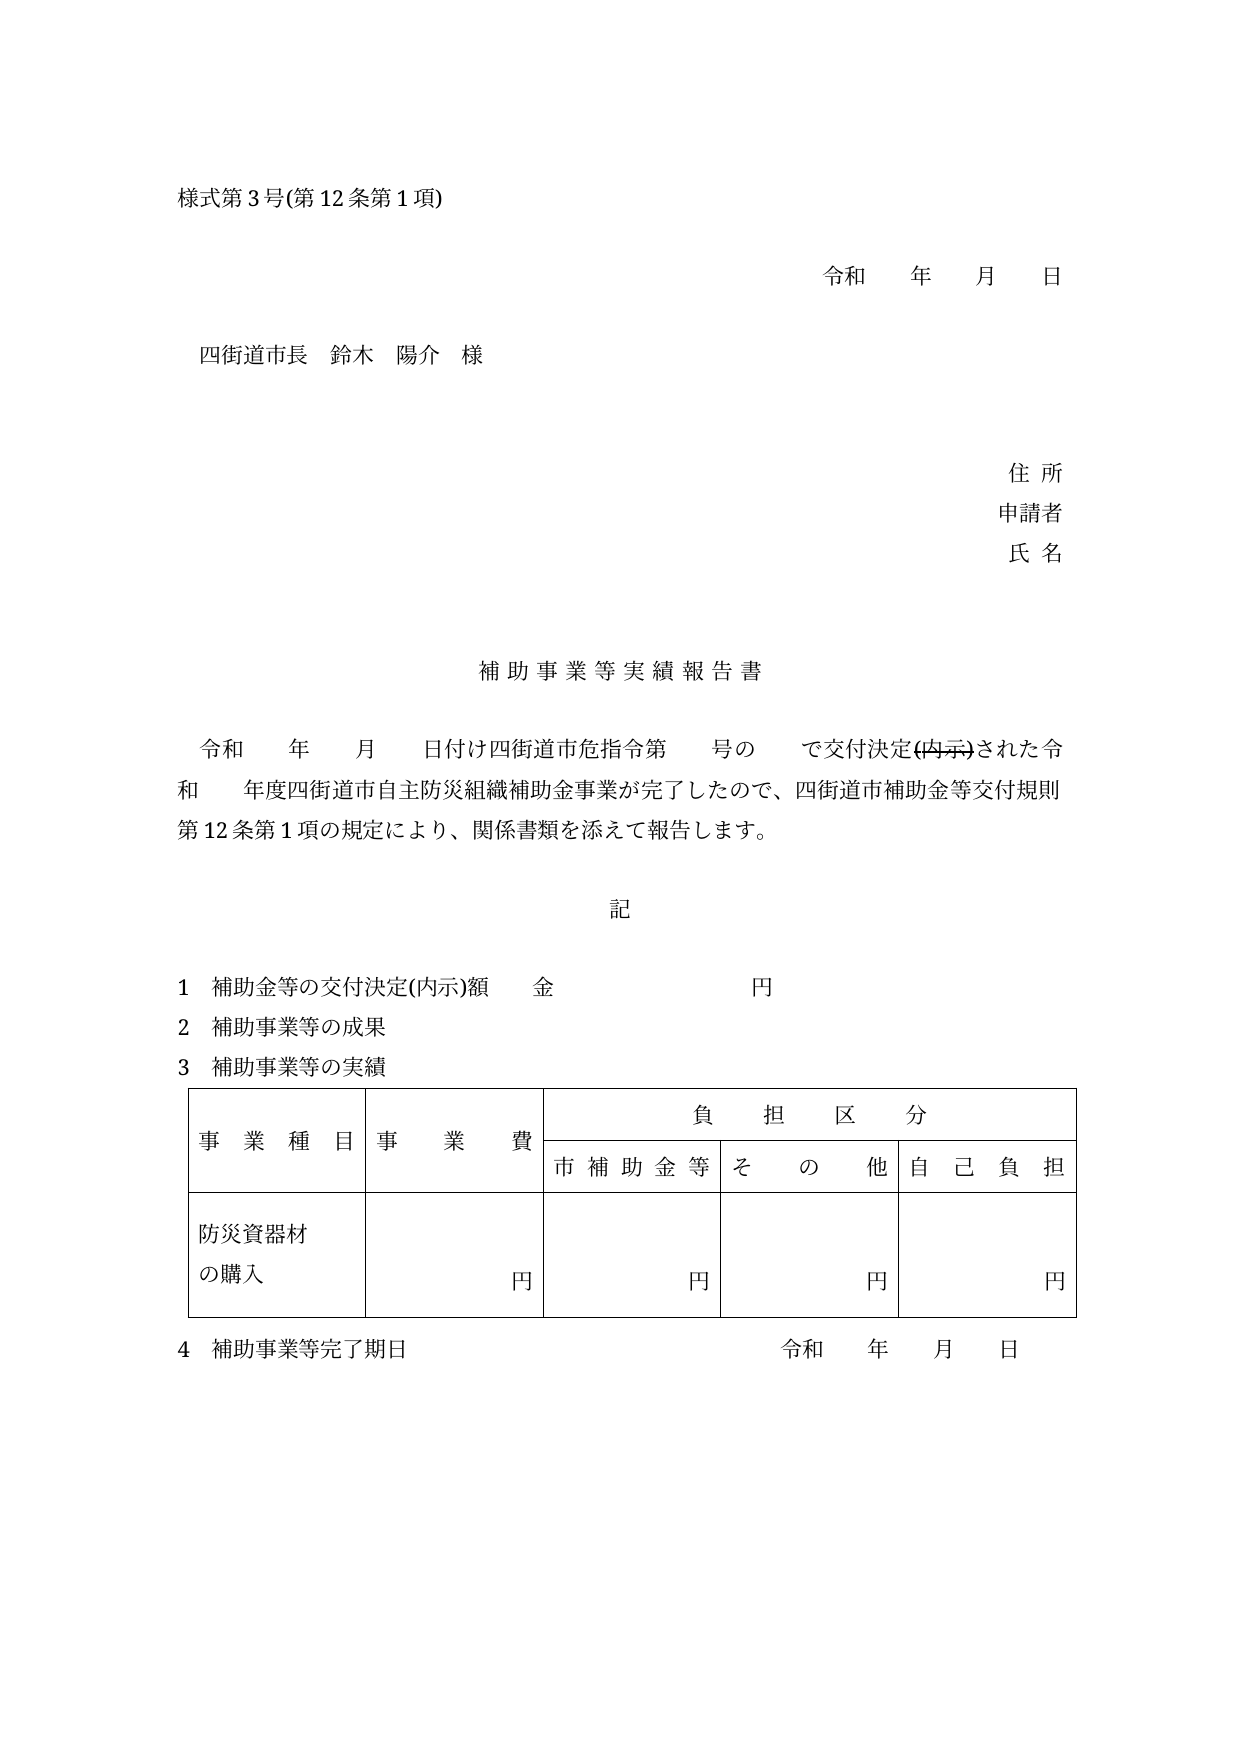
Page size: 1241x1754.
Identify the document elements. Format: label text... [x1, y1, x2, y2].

table_cell 防災資器材 の購入 [189, 1193, 365, 1317]
table_cell その他 [721, 1141, 898, 1192]
text 3 補助事業等の実績 [177, 1048, 1063, 1083]
table_cell 自己負担 [899, 1141, 1076, 1192]
text 令和 年 月 日 [177, 258, 1063, 293]
table_header 負担区分 [544, 1089, 1076, 1140]
text 4 補助事業等完了期日 令和 年 月 日 [177, 1330, 1063, 1365]
table_header 事業種目 [189, 1089, 365, 1192]
text 住所 [177, 455, 1063, 490]
text 申請者 [177, 494, 1063, 529]
text 補助事業等実績報告書 [177, 652, 1063, 687]
table_header 事業費 [366, 1089, 543, 1192]
text 記 [177, 890, 1063, 925]
table_cell 円 [544, 1193, 720, 1317]
text 1 補助金等の交付決定(内示)額 金 円 [177, 969, 1063, 1004]
text 令和 年 月 日付け四街道市危指令第 号の で交付決定(内示)された令和 年度四街道市自主防災組織補助金事業が完了したので、四街道市補助金等交付規則第12条第1項の規定により、関係書類を添えて報告します。 [177, 731, 1063, 846]
text 2 補助事業等の成果 [177, 1008, 1063, 1043]
table_cell 円 [721, 1193, 898, 1317]
text 様式第3号(第12条第1項) [177, 179, 1063, 214]
table_cell 市補助金等 [544, 1141, 720, 1192]
text 四街道市長 鈴木 陽介 様 [177, 337, 1063, 372]
table_cell 円 [366, 1193, 543, 1317]
table_cell 円 [899, 1193, 1076, 1317]
text 氏名 [177, 534, 1063, 569]
